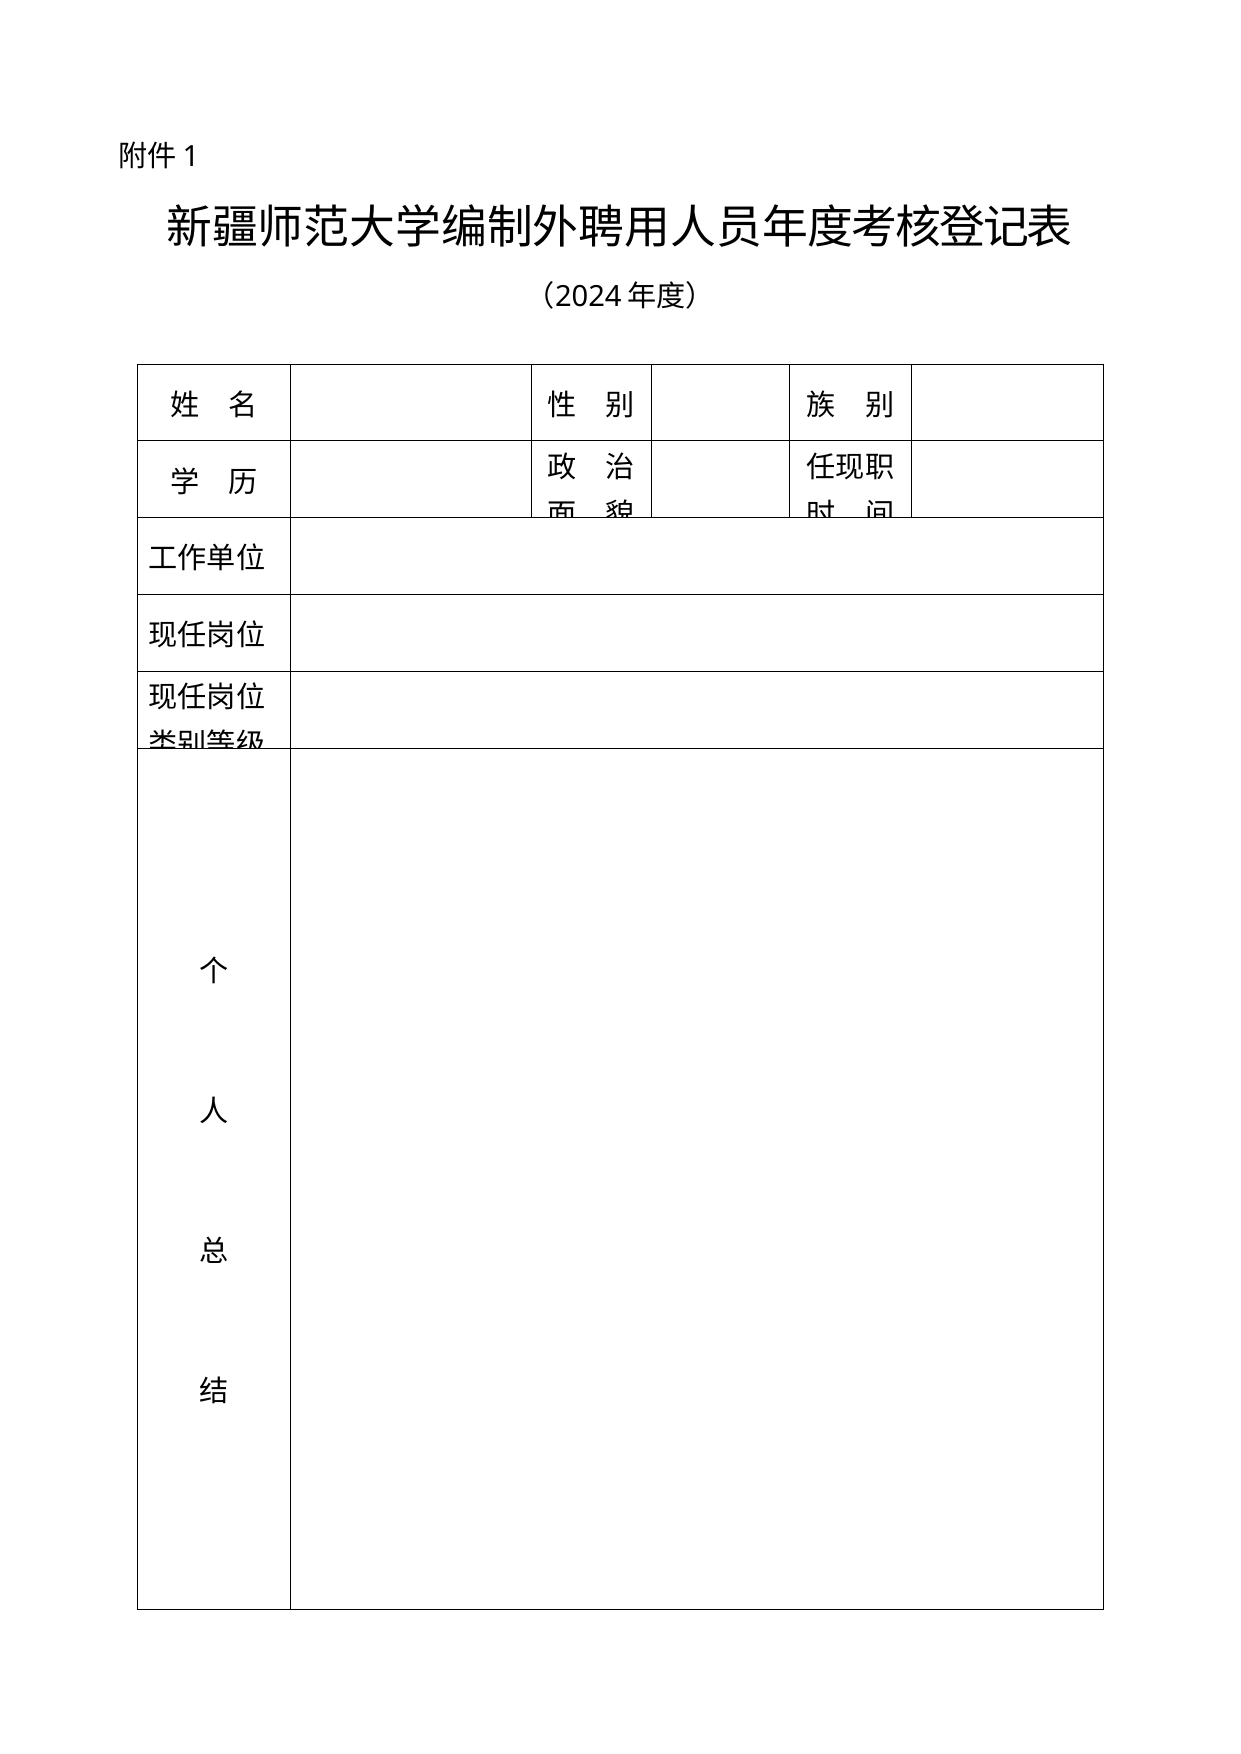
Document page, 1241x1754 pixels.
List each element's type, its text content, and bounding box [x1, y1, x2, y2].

table_header 族 别 [790, 365, 911, 440]
table_cell 现任岗位 [138, 595, 290, 671]
text 新疆师范大学编制外聘用人员年度考核登记表 [118, 177, 1122, 270]
table_cell [912, 441, 1103, 517]
table_header 性 别 [532, 365, 651, 440]
table_header [291, 365, 531, 440]
table_cell [291, 672, 1103, 747]
table_cell 工作单位 [138, 518, 290, 594]
table_cell 任现职 时 间 [790, 441, 911, 517]
table_header [652, 365, 789, 440]
text 附件1 [118, 130, 1122, 177]
table_cell 个 人 总 结 [138, 749, 290, 1608]
table_header 姓 名 [138, 365, 290, 440]
table_cell 现任岗位 类别等级 [138, 672, 290, 747]
table_cell [291, 441, 531, 517]
table_cell [291, 749, 1103, 1608]
table_cell [291, 595, 1103, 671]
text （2024年度） [118, 270, 1122, 317]
table_header [912, 365, 1103, 440]
table_cell [291, 518, 1103, 594]
table_cell 政 治 面 貌 [532, 441, 651, 517]
table_cell 学 历 [138, 441, 290, 517]
table_cell [652, 441, 789, 517]
